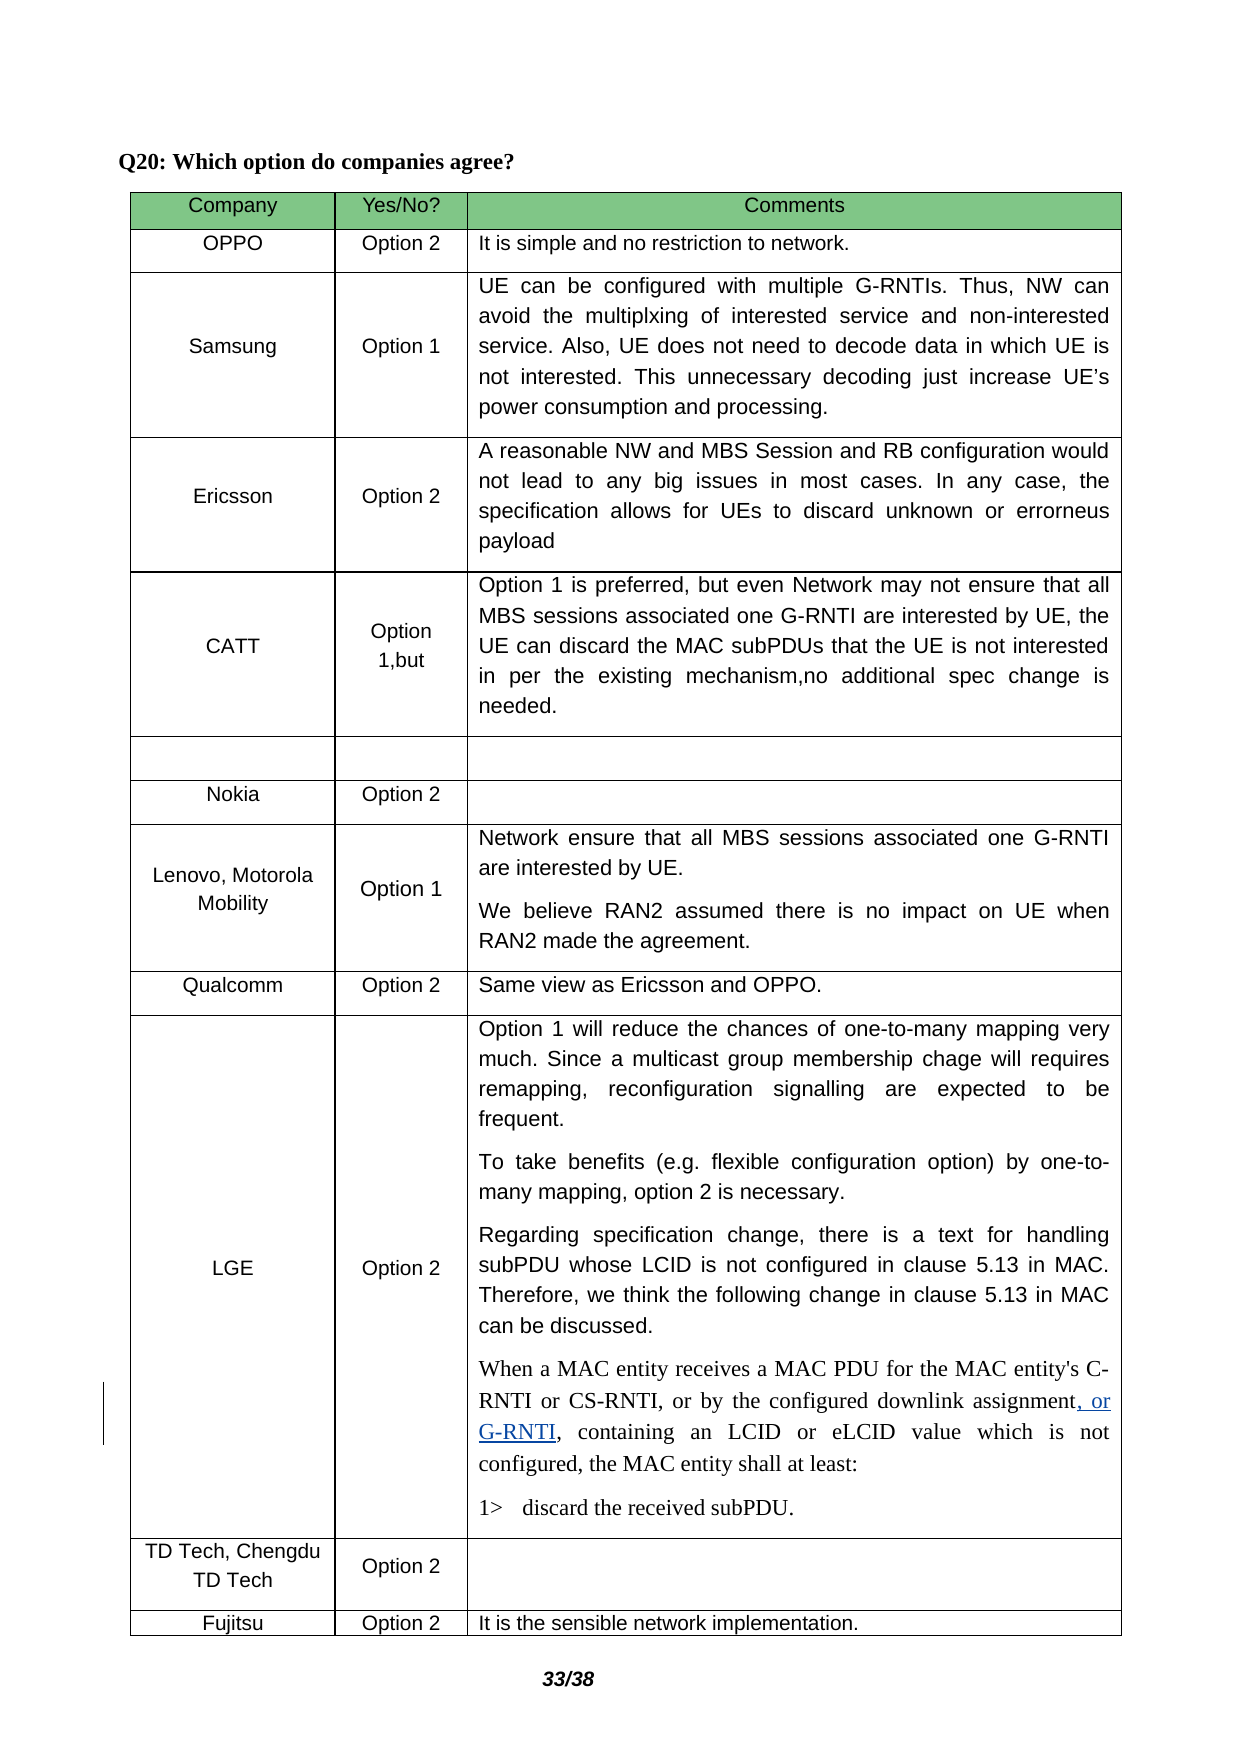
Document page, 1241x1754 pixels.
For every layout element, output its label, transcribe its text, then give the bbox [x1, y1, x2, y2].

table_cell Option 1 is preferred, but even Network may not ensure that all MBS sessions associated one G-RNTI are interested by UE, the UE can discard the MAC subPDUs that the UE is not interested in per the existing mechanism,no additional spec change is needed. [468, 573, 1121, 736]
table_cell [468, 1539, 1121, 1609]
table_header Company [131, 193, 334, 229]
table_cell Option 1,but [336, 573, 467, 736]
table_cell It is simple and no restriction to network. [468, 230, 1121, 272]
table_cell CATT [131, 573, 334, 736]
table_cell UE can be configured with multiple G-RNTIs. Thus, NW can avoid the multiplxing of interested service and non-interested service. Also, UE does not need to decode data in which UE is not interested. This unnecessary decoding just increase UE’s power consumption and processing. [468, 273, 1121, 437]
table_cell Fujitsu [131, 1611, 334, 1634]
table_cell LGE [131, 1016, 334, 1538]
table_cell Option 2 [336, 230, 467, 272]
table_cell Network ensure that all MBS sessions associated one G-RNTI are interested by UE. We believe RAN2 assumed there is no impact on UE when RAN2 made the agreement. [468, 825, 1121, 971]
table_cell Samsung [131, 273, 334, 437]
table_cell [468, 781, 1121, 824]
table_cell Option 2 [336, 1539, 467, 1609]
table_header Yes/No? [336, 193, 467, 229]
table_header Comments [468, 193, 1121, 229]
table_cell [468, 737, 1121, 780]
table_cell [468, 1611, 1121, 1634]
table_cell [131, 737, 334, 780]
table_cell Option 1 [336, 273, 467, 437]
table_cell Ericsson [131, 438, 334, 571]
table_cell Same view as Ericsson and OPPO. [468, 972, 1121, 1015]
table_cell Option 2 [336, 1611, 467, 1634]
table_cell [336, 737, 467, 780]
table_cell Option 2 [336, 972, 467, 1015]
table_cell Option 2 [336, 1016, 467, 1538]
table_cell Option 1 [336, 825, 467, 971]
table_cell TD Tech, Chengdu TD Tech [131, 1539, 334, 1609]
text Q20: Which option do companies agree? [118, 148, 1122, 174]
table_cell Qualcomm [131, 972, 334, 1015]
table_cell Option 2 [336, 781, 467, 824]
table_cell A reasonable NW and MBS Session and RB configuration would not lead to any big issues in most cases. In any case, the specification allows for UEs to discard unknown or errorneus payload [468, 438, 1121, 571]
table_cell Nokia [131, 781, 334, 824]
table_cell Option 2 [336, 438, 467, 571]
table_cell OPPO [131, 230, 334, 272]
table_cell Option 1 will reduce the chances of one-to-many mapping very much. Since a multicast group membership chage will requires remapping, reconfiguration signalling are expected to be frequent. To take benefits (e.g. flexible configuration option) by one-to-many mapping, option 2 is necessary. Regarding specification change, there is a text for handling subPDU whose LCID is not configured in clause 5.13 in MAC. Therefore, we think the following change in clause 5.13 in MAC can be discussed. When a MAC entity receives a MAC PDU for the MAC entity's C-RNTI or CS-RNTI, or by the configured downlink assignment, containing an LCID or eLCID value which is not configured, the MAC entity shall at least: 1> discard the received subPDU. [468, 1016, 1121, 1538]
table_cell Lenovo, Motorola Mobility [131, 825, 334, 971]
